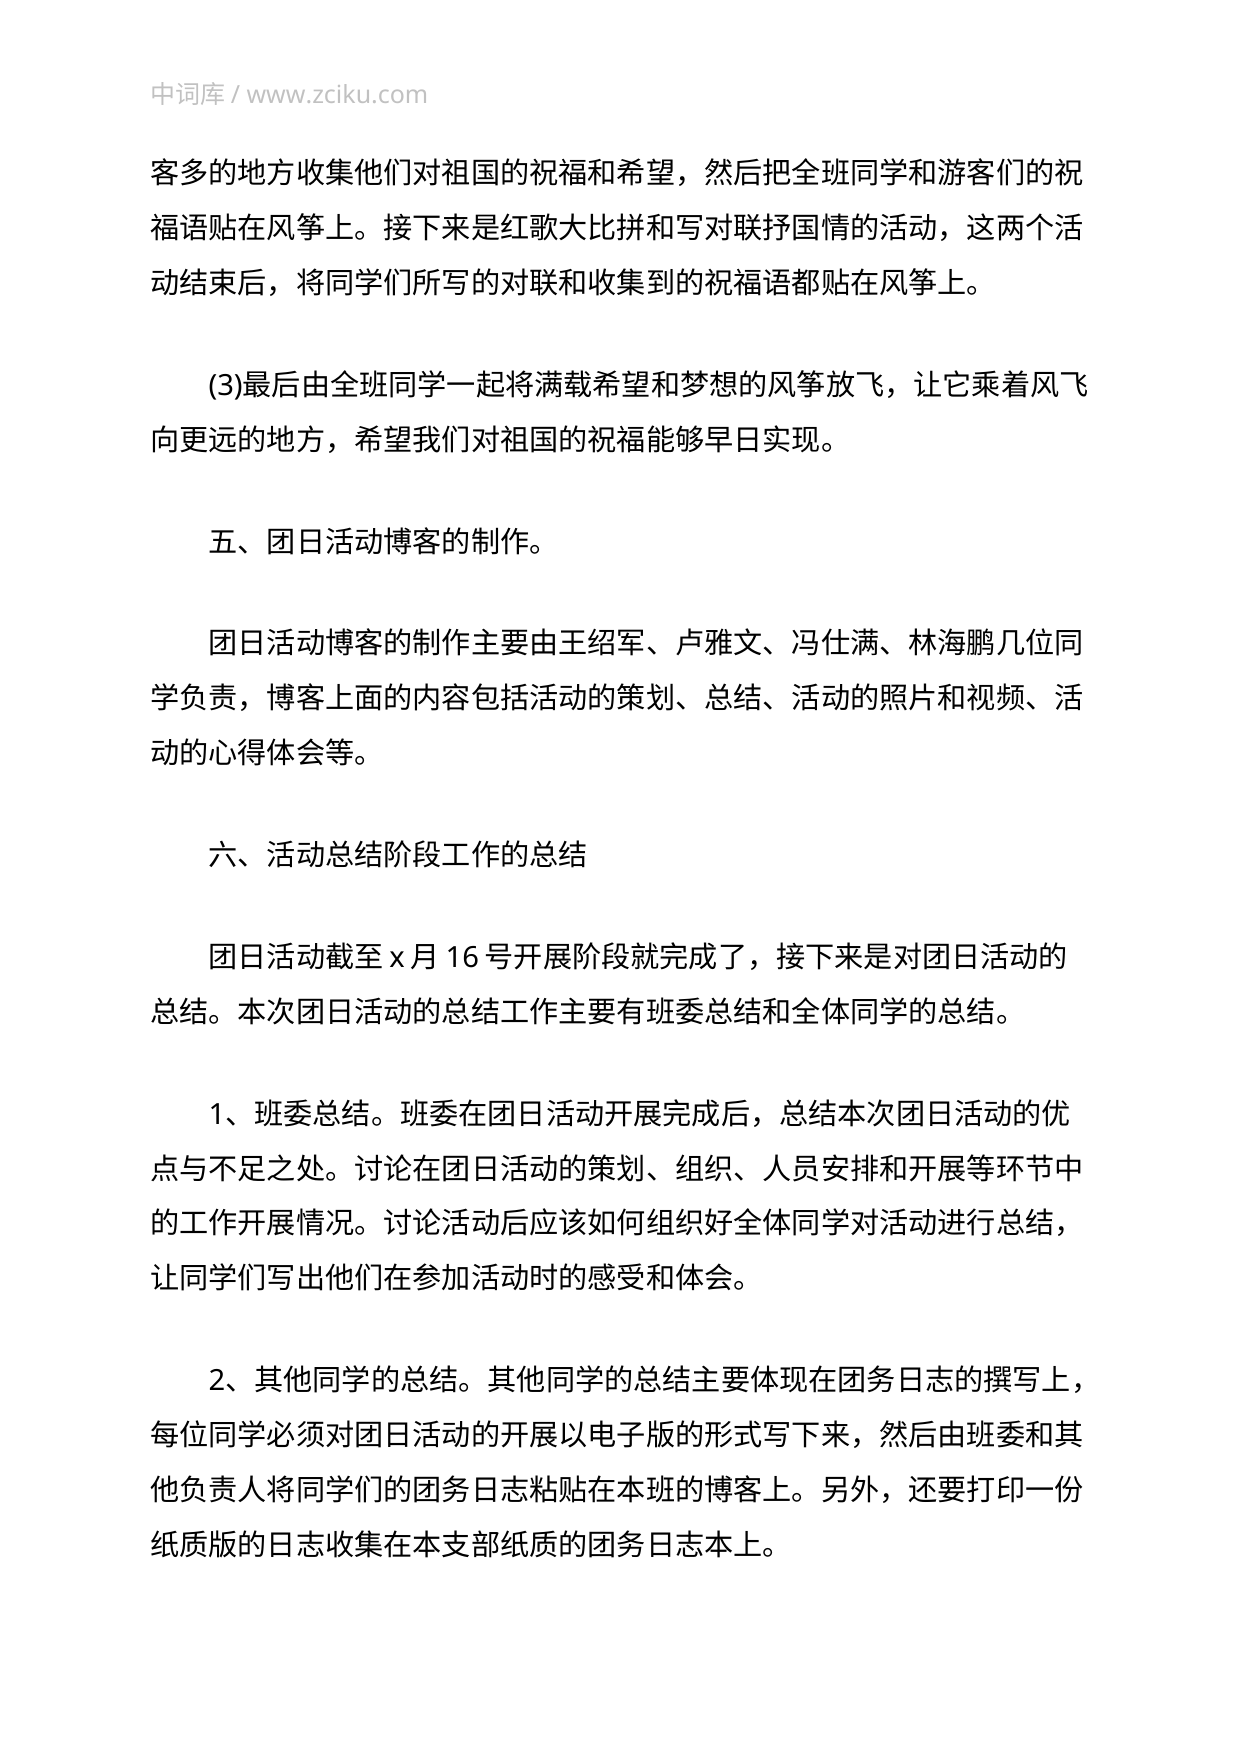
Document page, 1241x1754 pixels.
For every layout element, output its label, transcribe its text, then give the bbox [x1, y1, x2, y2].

text 六、活动总结阶段工作的总结 [150, 832, 1090, 874]
text 1、班委总结。班委在团日活动开展完成后，总结本次团日活动的优点与不足之处。讨论在团日活动的策划、组织、人员安排和开展等环节中的工作开展情况。讨论活动后应该如何组织好全体同学对活动进行总结，让同学们写出他们在参加活动时的感受和体会。 [150, 1090, 1090, 1297]
text 五、团日活动博客的制作。 [150, 518, 1090, 561]
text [150, 150, 1090, 302]
text 团日活动截至x月16号开展阶段就完成了，接下来是对团日活动的总结。本次团日活动的总结工作主要有班委总结和全体同学的总结。 [150, 933, 1090, 1031]
text (3)最后由全班同学一起将满载希望和梦想的风筝放飞，让它乘着风飞向更远的地方，希望我们对祖国的祝福能够早日实现。 [150, 362, 1090, 459]
text 2、其他同学的总结。其他同学的总结主要体现在团务日志的撰写上，每位同学必须对团日活动的开展以电子版的形式写下来，然后由班委和其他负责人将同学们的团务日志粘贴在本班的博客上。另外，还要打印一份纸质版的日志收集在本支部纸质的团务日志本上。 [150, 1357, 1090, 1564]
text 团日活动博客的制作主要由王绍军、卢雅文、冯仕满、林海鹏几位同学负责，博客上面的内容包括活动的策划、总结、活动的照片和视频、活动的心得体会等。 [150, 620, 1090, 772]
